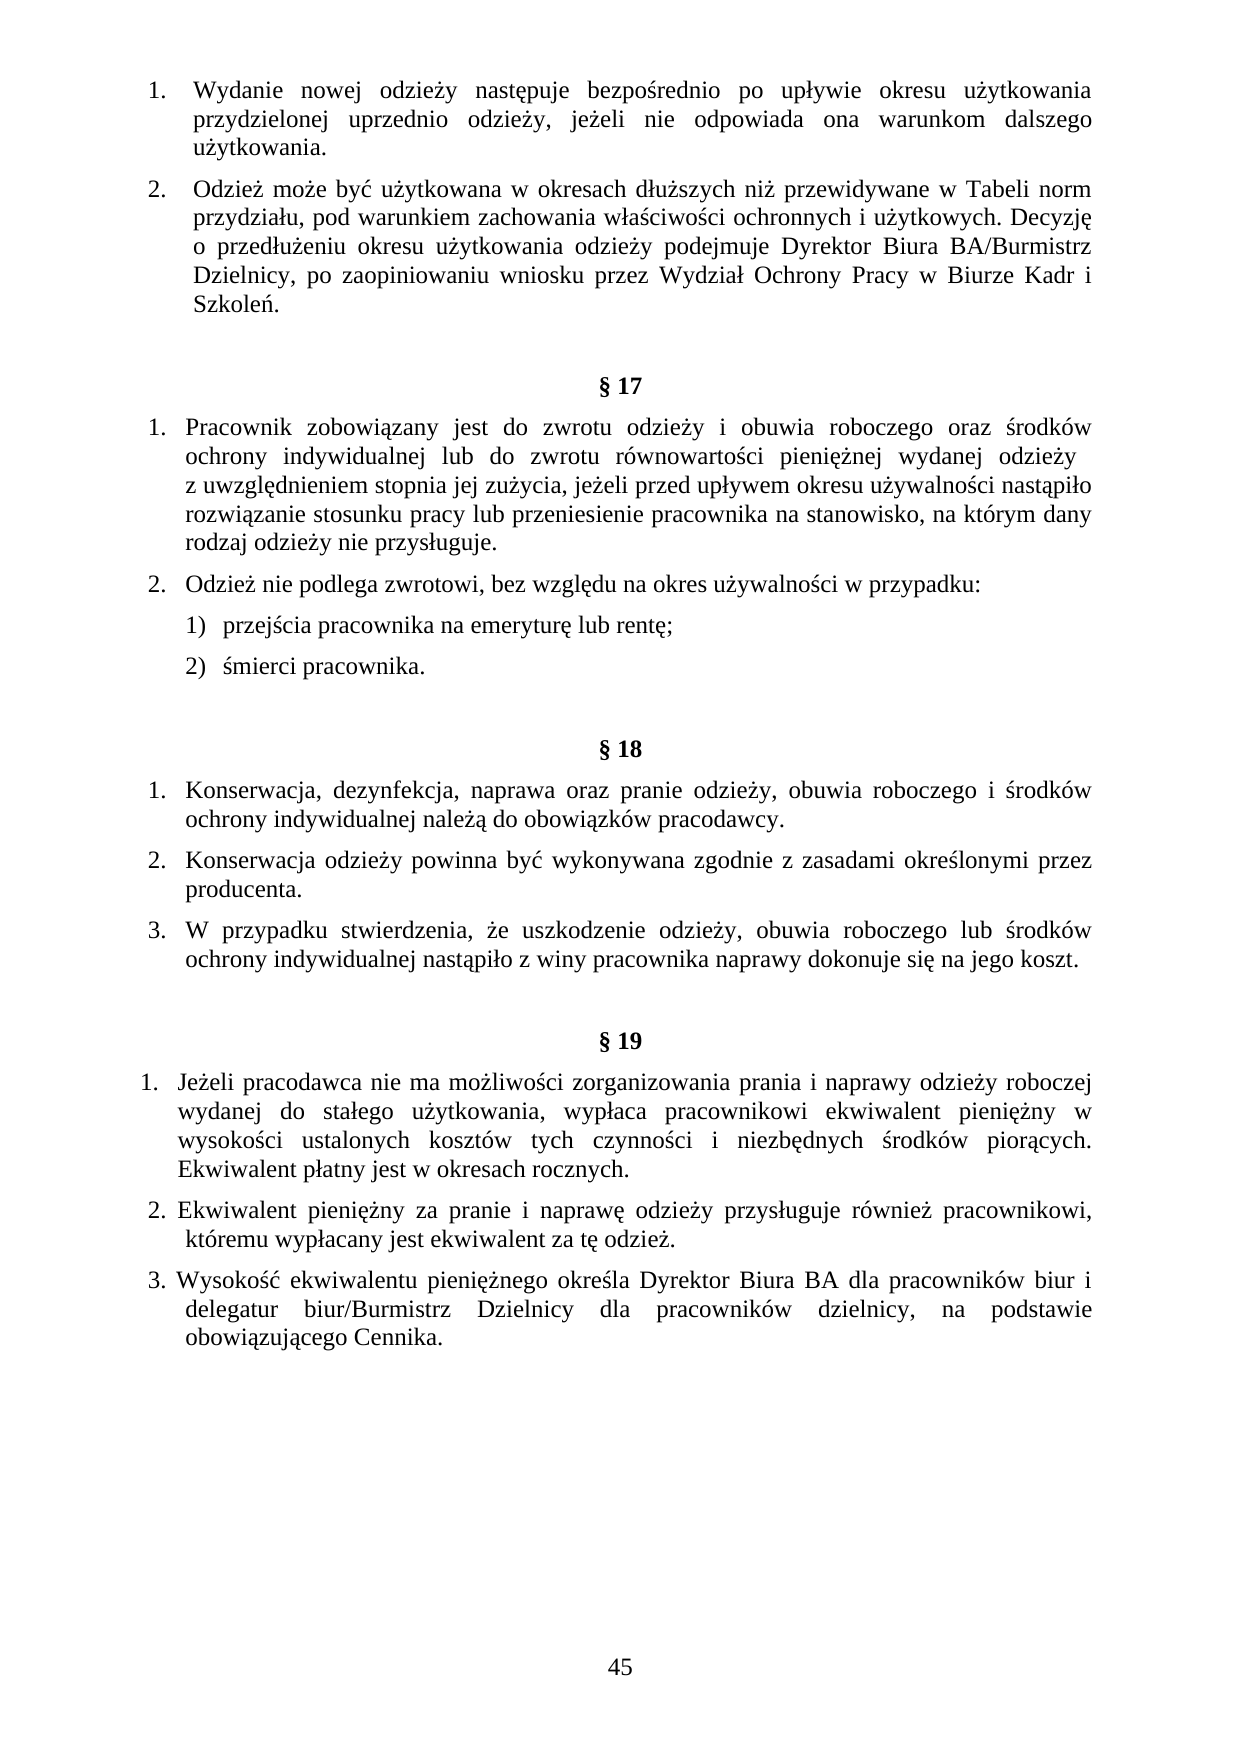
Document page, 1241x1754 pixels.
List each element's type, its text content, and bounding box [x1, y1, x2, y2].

text 2. Ekwiwalent pieniężny za pranie i naprawę odzieży przysługuje również pracownikowi, któremu wypłacany jest ekwiwalent za tę odzież. [148, 1195, 1093, 1252]
list W przypadku stwierdzenia, że uszkodzenie odzieży, obuwia roboczego lub środków ochrony indywidualnej nastąpiło z winy pracownika naprawy dokonuje się na jego koszt. [148, 915, 1093, 972]
list Konserwacja odzieży powinna być wykonywana zgodnie z zasadami określonymi przez producenta. [148, 845, 1093, 902]
list Odzież nie podlega zwrotowi, bez względu na okres używalności w przypadku: [148, 569, 1093, 597]
list śmierci pracownika. [185, 651, 1093, 680]
list przejścia pracownika na emeryturę lub rentę; [185, 610, 1093, 639]
text § 18 [148, 734, 1093, 762]
text § 19 [148, 1026, 1093, 1055]
list Jeżeli pracodawca nie ma możliwości zorganizowania prania i naprawy odzieży roboczej wydanej do stałego użytkowania, wypłaca pracownikowi ekwiwalent pieniężny w wysokości ustalonych kosztów tych czynności i niezbędnych środków piorących. Ekwiwalent płatny jest w okresach rocznych. [140, 1067, 1093, 1182]
list Odzież może być użytkowana w okresach dłuższych niż przewidywane w Tabeli norm przydziału, pod warunkiem zachowania właściwości ochronnych i użytkowych. Decyzję o przedłużeniu okresu użytkowania odzieży podejmuje Dyrektor Biura BA/Burmistrz Dzielnicy, po zaopiniowaniu wniosku przez Wydział Ochrony Pracy w Biurze Kadr i Szkoleń. [148, 174, 1093, 317]
text § 17 [148, 371, 1093, 400]
list Wydanie nowej odzieży następuje bezpośrednio po upływie okresu użytkowania przydzielonej uprzednio odzieży, jeżeli nie odpowiada ona warunkom dalszego użytkowania. [148, 75, 1093, 161]
list Pracownik zobowiązany jest do zwrotu odzieży i obuwia roboczego oraz środków ochrony indywidualnej lub do zwrotu równowartości pieniężnej wydanej odzieży z uwzględnieniem stopnia jej zużycia, jeżeli przed upływem okresu używalności nastąpiło rozwiązanie stosunku pracy lub przeniesienie pracownika na stanowisko, na którym dany rodzaj odzieży nie przysługuje. [148, 412, 1093, 556]
list Konserwacja, dezynfekcja, naprawa oraz pranie odzieży, obuwia roboczego i środków ochrony indywidualnej należą do obowiązków pracodawcy. [148, 775, 1093, 832]
text 3. Wysokość ekwiwalentu pieniężnego określa Dyrektor Biura BA dla pracowników biur i delegatur biur/Burmistrz Dzielnicy dla pracowników dzielnicy, na podstawie obowiązującego Cennika. [148, 1265, 1093, 1351]
